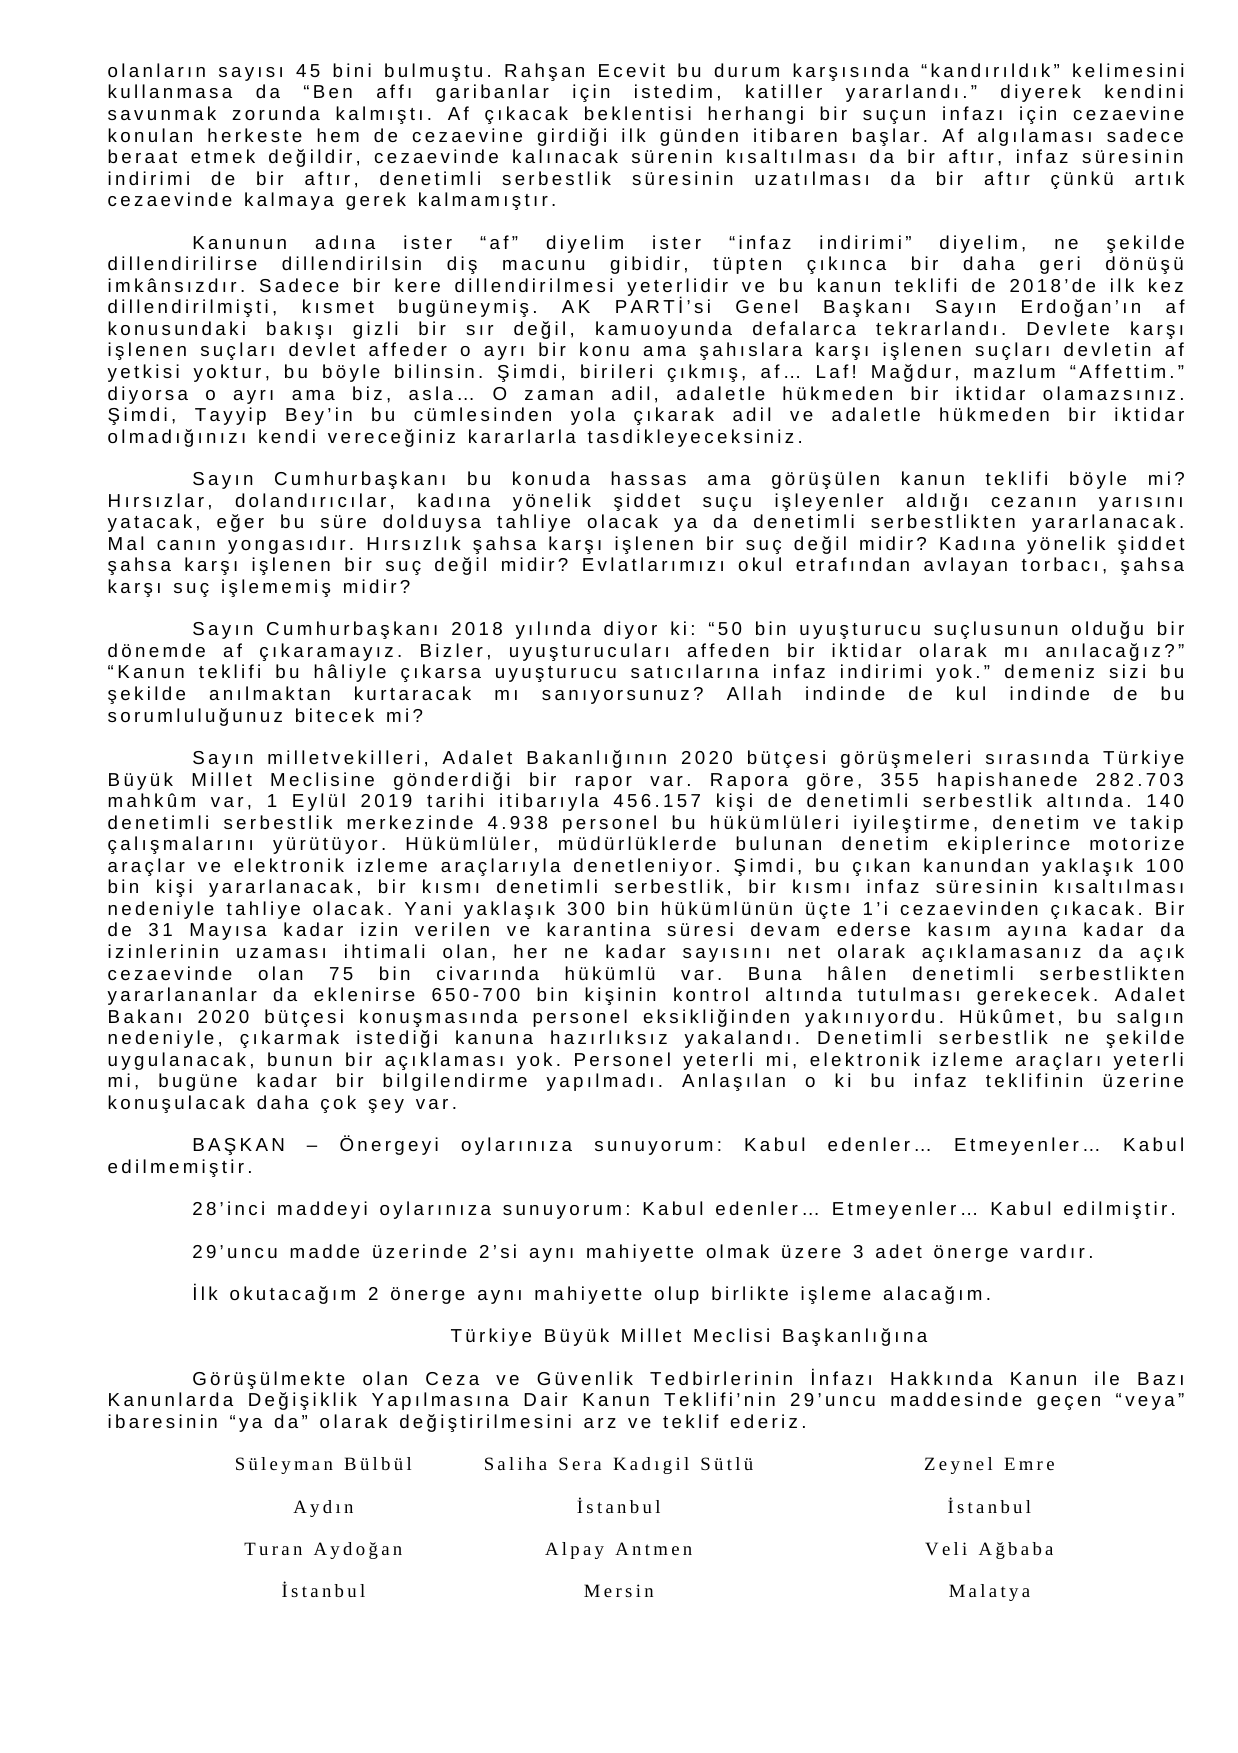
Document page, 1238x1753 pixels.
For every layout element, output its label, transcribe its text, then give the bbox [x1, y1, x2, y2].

text Aydın İstanbul İstanbul [107, 1496, 1186, 1517]
text İstanbul Mersin Malatya [107, 1580, 1186, 1602]
text Sayın Cumhurbaşkanı 2018 yılında diyor ki: “50 bin uyuşturucu suçlusunun olduğu bir dönemde af çıkaramayız. Bizler, uyuşturucuları affeden bir iktidar olarak mı anılacağız?” “Kanun teklifi bu hâliyle çıkarsa uyuşturucu satıcılarına infaz indirimi yok.” demeniz sizi bu şekilde anılmaktan kurtaracak mı sanıyorsunuz? Allah indinde de kul indinde de bu sorumluluğunuz bitecek mi? [107, 618, 1186, 726]
text Turan Aydoğan Alpay Antmen Veli Ağbaba [107, 1538, 1186, 1559]
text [107, 60, 1186, 211]
text 29’uncu madde üzerinde 2’si aynı mahiyette olmak üzere 3 adet önerge vardır. [107, 1241, 1186, 1262]
text Sayın milletvekilleri, Adalet Bakanlığının 2020 bütçesi görüşmeleri sırasında Türkiye Büyük Millet Meclisine gönderdiği bir rapor var. Rapora göre, 355 hapishanede 282.703 mahkûm var, 1 Eylül 2019 tarihi itibarıyla 456.157 kişi de denetimli serbestlik altında. 140 denetimli serbestlik merkezinde 4.938 personel bu hükümlüleri iyileştirme, denetim ve takip çalışmalarını yürütüyor. Hükümlüler, müdürlüklerde bulunan denetim ekiplerince motorize araçlar ve elektronik izleme araçlarıyla denetleniyor. Şimdi, bu çıkan kanundan yaklaşık 100 bin kişi yararlanacak, bir kısmı denetimli serbestlik, bir kısmı infaz süresinin kısaltılması nedeniyle tahliye olacak. Yani yaklaşık 300 bin hükümlünün üçte 1’i cezaevinden çıkacak. Bir de 31 Mayısa kadar izin verilen ve karantina süresi devam ederse kasım ayına kadar da izinlerinin uzaması ihtimali olan, her ne kadar sayısını net olarak açıklamasanız da açık cezaevinde olan 75 bin civarında hükümlü var. Buna hâlen denetimli serbestlikten yararlananlar da eklenirse 650-700 bin kişinin kontrol altında tutulması gerekecek. Adalet Bakanı 2020 bütçesi konuşmasında personel eksikliğinden yakınıyordu. Hükûmet, bu salgın nedeniyle, çıkarmak istediği kanuna hazırlıksız yakalandı. Denetimli serbestlik ne şekilde uygulanacak, bunun bir açıklaması yok. Personel yeterli mi, elektronik izleme araçları yeterli mi, bugüne kadar bir bilgilendirme yapılmadı. Anlaşılan o ki bu infaz teklifinin üzerine konuşulacak daha çok şey var. [107, 747, 1186, 1113]
text 28’inci maddeyi oylarınıza sunuyorum: Kabul edenler… Etmeyenler… Kabul edilmiştir. [107, 1198, 1186, 1220]
text İlk okutacağım 2 önerge aynı mahiyette olup birlikte işleme alacağım. [107, 1283, 1186, 1304]
text Süleyman Bülbül Saliha Sera Kadıgil Sütlü Zeynel Emre [107, 1453, 1186, 1475]
text BAŞKAN – Önergeyi oylarınıza sunuyorum: Kabul edenler… Etmeyenler… Kabul edilmemiştir. [107, 1134, 1186, 1177]
text Sayın Cumhurbaşkanı bu konuda hassas ama görüşülen kanun teklifi böyle mi? Hırsızlar, dolandırıcılar, kadına yönelik şiddet suçu işleyenler aldığı cezanın yarısını yatacak, eğer bu süre dolduysa tahliye olacak ya da denetimli serbestlikten yararlanacak. Mal canın yongasıdır. Hırsızlık şahsa karşı işlenen bir suç değil midir? Kadına yönelik şiddet şahsa karşı işlenen bir suç değil midir? Evlatlarımızı okul etrafından avlayan torbacı, şahsa karşı suç işlememiş midir? [107, 468, 1186, 597]
text Kanunun adına ister “af” diyelim ister “infaz indirimi” diyelim, ne şekilde dillendirilirse dillendirilsin diş macunu gibidir, tüpten çıkınca bir daha geri dönüşü imkânsızdır. Sadece bir kere dillendirilmesi yeterlidir ve bu kanun teklifi de 2018’de ilk kez dillendirilmişti, kısmet bugüneymiş. AK PARTİ’si Genel Başkanı Sayın Erdoğan’ın af konusundaki bakışı gizli bir sır değil, kamuoyunda defalarca tekrarlandı. Devlete karşı işlenen suçları devlet affeder o ayrı bir konu ama şahıslara karşı işlenen suçları devletin af yetkisi yoktur, bu böyle bilinsin. Şimdi, birileri çıkmış, af… Laf! Mağdur, mazlum “Affettim.” diyorsa o ayrı ama biz, asla… O zaman adil, adaletle hükmeden bir iktidar olamazsınız. Şimdi, Tayyip Bey’in bu cümlesinden yola çıkarak adil ve adaletle hükmeden bir iktidar olmadığınızı kendi vereceğiniz kararlarla tasdikleyeceksiniz. [107, 231, 1186, 447]
text Türkiye Büyük Millet Meclisi Başkanlığına [107, 1325, 1186, 1347]
text Görüşülmekte olan Ceza ve Güvenlik Tedbirlerinin İnfazı Hakkında Kanun ile Bazı Kanunlarda Değişiklik Yapılmasına Dair Kanun Teklifi’nin 29’uncu maddesinde geçen “veya” ibaresinin “ya da” olarak değiştirilmesini arz ve teklif ederiz. [107, 1368, 1186, 1432]
